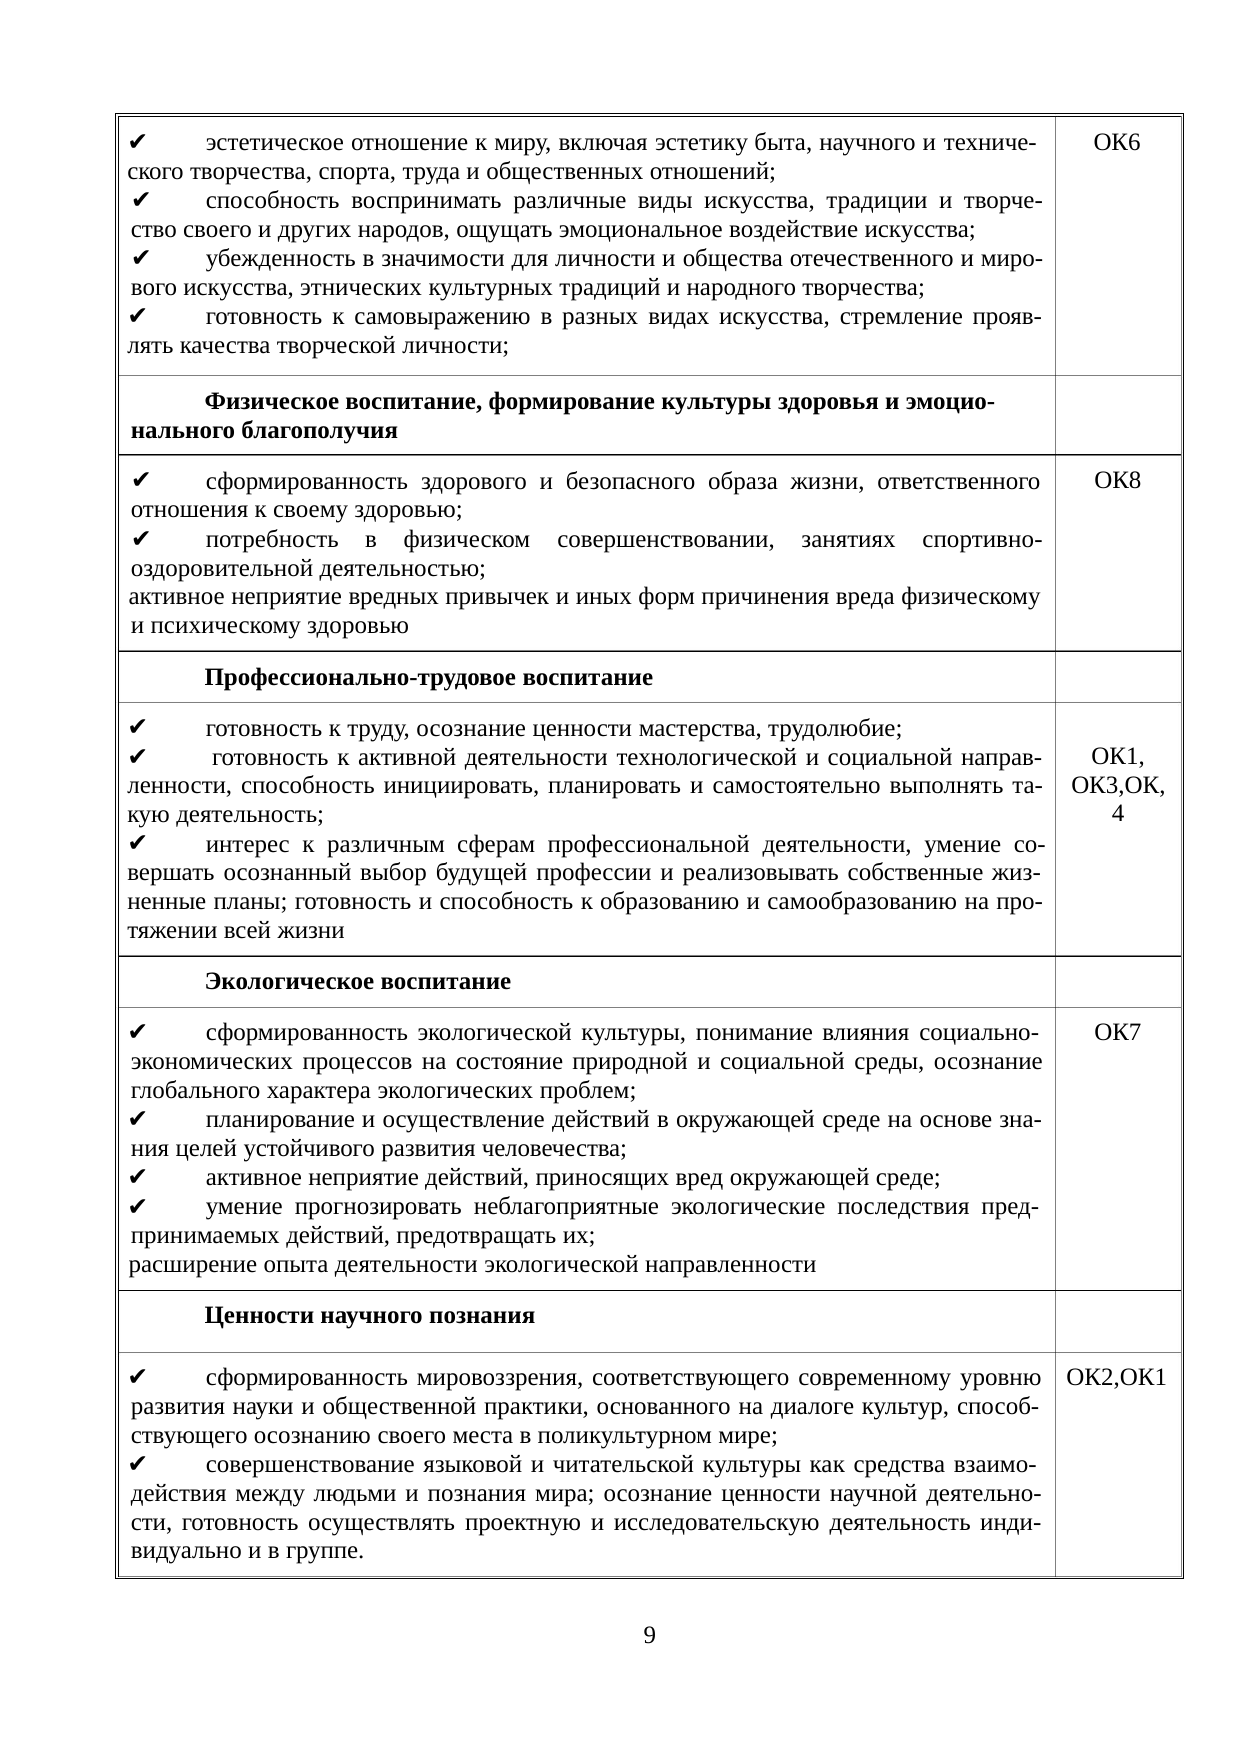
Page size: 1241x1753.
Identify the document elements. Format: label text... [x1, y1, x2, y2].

text и психическому здоровью [131, 611, 1068, 639]
picture [116, 114, 1183, 1578]
text ✔ [131, 462, 176, 496]
text убежденность в значимости для личности и общества отечественного и миро- [206, 244, 1068, 272]
text действия между людьми и познания мира; осознание ценности научной деятельно- [131, 1479, 1068, 1507]
text вого искусства, этнических культурных традиций и народного творчества; [131, 273, 1068, 301]
text эстетическое отношение к миру, включая эстетику быта, научного и техниче- [206, 128, 1068, 156]
text совершенствование языковой и читательской культуры как средства взаимо- [206, 1450, 1068, 1478]
text ОК6 [1093, 128, 1165, 156]
text вершать осознанный выбор будущей профессии и реализовывать собственные жиз- [127, 858, 1068, 886]
text готовность к самовыражению в разных видах искусства, стремление прояв- [206, 303, 1068, 330]
text ✔ [131, 520, 176, 554]
text ✔ [127, 1359, 172, 1392]
text готовность к активной деятельности технологической и социальной направ- [212, 743, 1067, 771]
text Физическое воспитание, формирование культуры здоровья и эмоцио- [204, 387, 1024, 415]
text развития науки и общественной практики, основанного на диалоге культур, способ- [131, 1392, 1067, 1420]
text ✔ [131, 240, 176, 273]
text ского творчества, спорта, труда и общественных отношений; [127, 157, 1068, 185]
text тяжении всей жизни [127, 916, 1068, 944]
text ленности, способность инициировать, планировать и самостоятельно выполнять та- ОК3,ОК, [127, 771, 1190, 799]
text ✔ [127, 1446, 172, 1479]
text ОК8 [1094, 467, 1166, 494]
text активное неприятие действий, приносящих вред окружающей среде; [206, 1163, 1068, 1191]
text нального благополучия [131, 416, 1024, 444]
text сти, готовность осуществлять проектную и исследовательскую деятельность инди- [131, 1508, 1068, 1536]
text потребность физическом совершенствовании, занятиях спортивно- [401, 525, 1068, 553]
text ✔ [131, 182, 176, 215]
text ✔ [127, 1014, 172, 1047]
text ство своего и других народов, ощущать эмоциональное воздействие искусства; [131, 215, 1068, 243]
text ✔ [127, 742, 172, 771]
text планирование и осуществление действий в окружающей среде на основе зна- [206, 1105, 1067, 1133]
text Экологическое воспитание [204, 968, 537, 995]
text 9 [643, 1621, 681, 1649]
text сформированность экологической культуры, понимание влияния социально- [206, 1019, 1068, 1046]
text в [365, 525, 401, 553]
text расширение опыта деятельности экологической направленности [128, 1250, 842, 1278]
text ✔ [127, 1192, 172, 1221]
text ✔ [127, 1158, 172, 1192]
text оздоровительной деятельностью; [131, 554, 1068, 582]
text отношения к своему здоровью; [131, 496, 1068, 523]
text Ценности научного познания [204, 1301, 562, 1329]
text 4 [1112, 800, 1149, 827]
text ненные планы; готовность и способность к образованию и самообразованию на про- [127, 887, 1068, 915]
text лять качества творческой личности; [127, 331, 536, 359]
text ОК7 [1094, 1018, 1166, 1046]
text активное неприятие вредных привычек и иных форм причинения вреда физическому [128, 583, 1068, 610]
text видуально и в группе. [131, 1537, 1068, 1564]
text ✔ [127, 124, 172, 157]
text экономических процессов на состояние природной и социальной среды, осознание [131, 1047, 1068, 1075]
text принимаемых действий, предотвращать их; [131, 1221, 842, 1249]
text интерес к различным сферам профессиональной деятельности, умение со- [206, 830, 1067, 858]
text ✔ [127, 1101, 172, 1134]
text готовность к труду, осознание ценности мастерства, трудолюбие; [206, 714, 1067, 742]
text ния целей устойчивого развития человечества; [131, 1134, 1067, 1162]
text ✔ [127, 709, 172, 742]
text глобального характера экологических проблем; [131, 1076, 1068, 1104]
text сформированность мировоззрения, соответствующего современному уровню ОК2,ОК1 [206, 1363, 1193, 1391]
text потребность физическом совершенствовании, занятиях спортивно- [206, 525, 365, 553]
text умение прогнозировать неблагоприятные экологические последствия пред- [206, 1192, 1068, 1220]
text кую деятельность; [127, 801, 349, 828]
text способность воспринимать различные виды искусства, традиции и творче- [206, 187, 1068, 214]
text Профессионально-трудовое воспитание [204, 663, 680, 691]
text сформированность здорового и безопасного образа жизни, ответственного [206, 467, 1068, 495]
text ОК1, [1091, 742, 1170, 770]
text ✔ [127, 298, 172, 331]
text ✔ [127, 825, 172, 858]
text ствующего осознанию своего места в поликультурном мире; [131, 1421, 1067, 1449]
